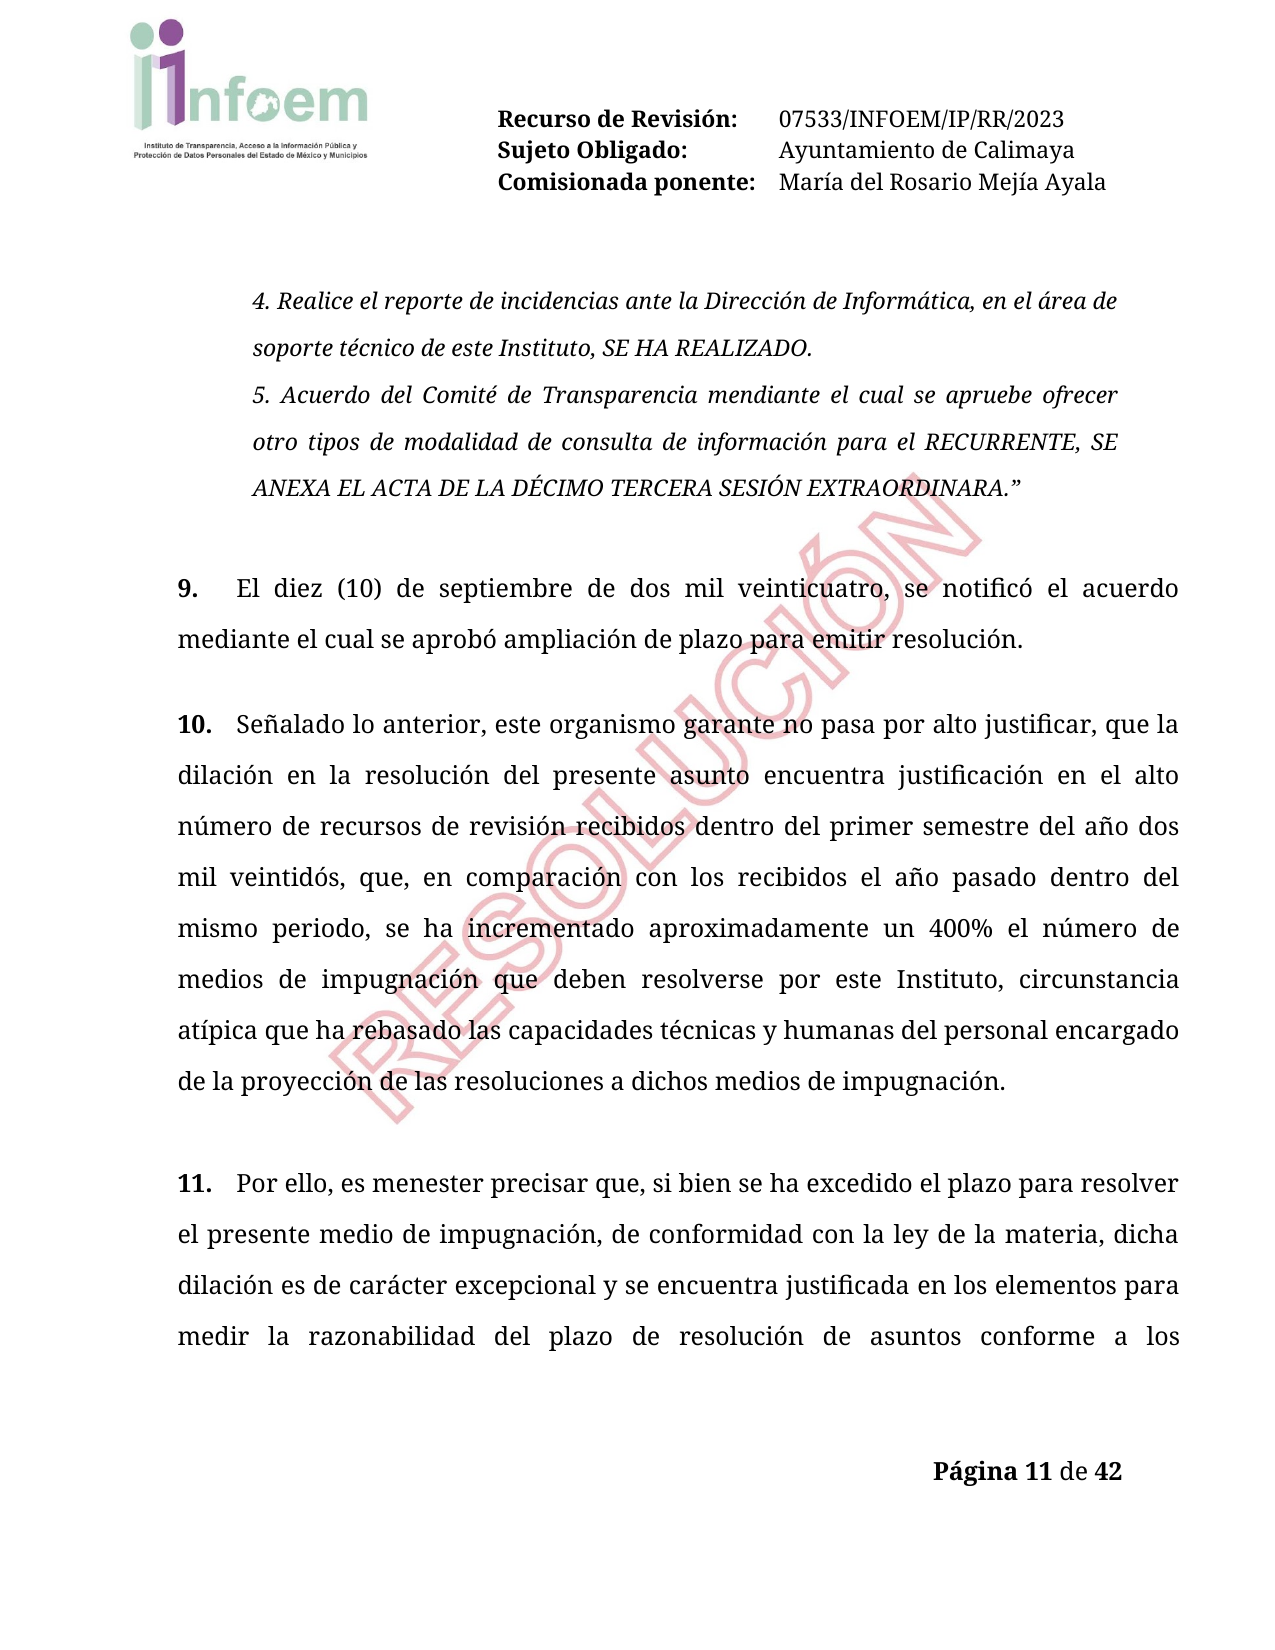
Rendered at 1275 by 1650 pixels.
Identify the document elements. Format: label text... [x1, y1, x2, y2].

text 4. Realice el reporte de incidencias ante la Dirección de Informática, en el área de soporte técnico de este Instituto, SE HA REALIZADO. [252, 285, 1122, 363]
picture [12, 0, 1266, 1591]
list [177, 1166, 1181, 1353]
list El diez (10) de septiembre de dos mil veinticuatro, se notificó el acuerdo mediante el cual se aprobó ampliación de plazo para emitir resolución. [177, 570, 1181, 655]
list Señalado lo anterior, este organismo garante no pasa por alto justificar, que la dilación en la resolución del presente asunto encuentra justificación en el alto número de recursos de revisión recibidos dentro del primer semestre del año dos mil veintidós, que, en comparación con los recibidos el año pasado dentro del mismo periodo, se ha incrementado aproximadamente un 400% el número de medios de impugnación que deben resolverse por este Instituto, circunstancia atípica que ha rebasado las capacidades técnicas y humanas del personal encargado de la proyección de las resoluciones a dichos medios de impugnación. [177, 706, 1181, 1098]
text 5. Acuerdo del Comité de Transparencia mendiante el cual se apruebe ofrecer otro tipos de modalidad de consulta de información para el RECURRENTE, SE ANEXA EL ACTA DE LA DÉCIMO TERCERA SESIÓN EXTRAORDINARA.” [252, 378, 1122, 503]
